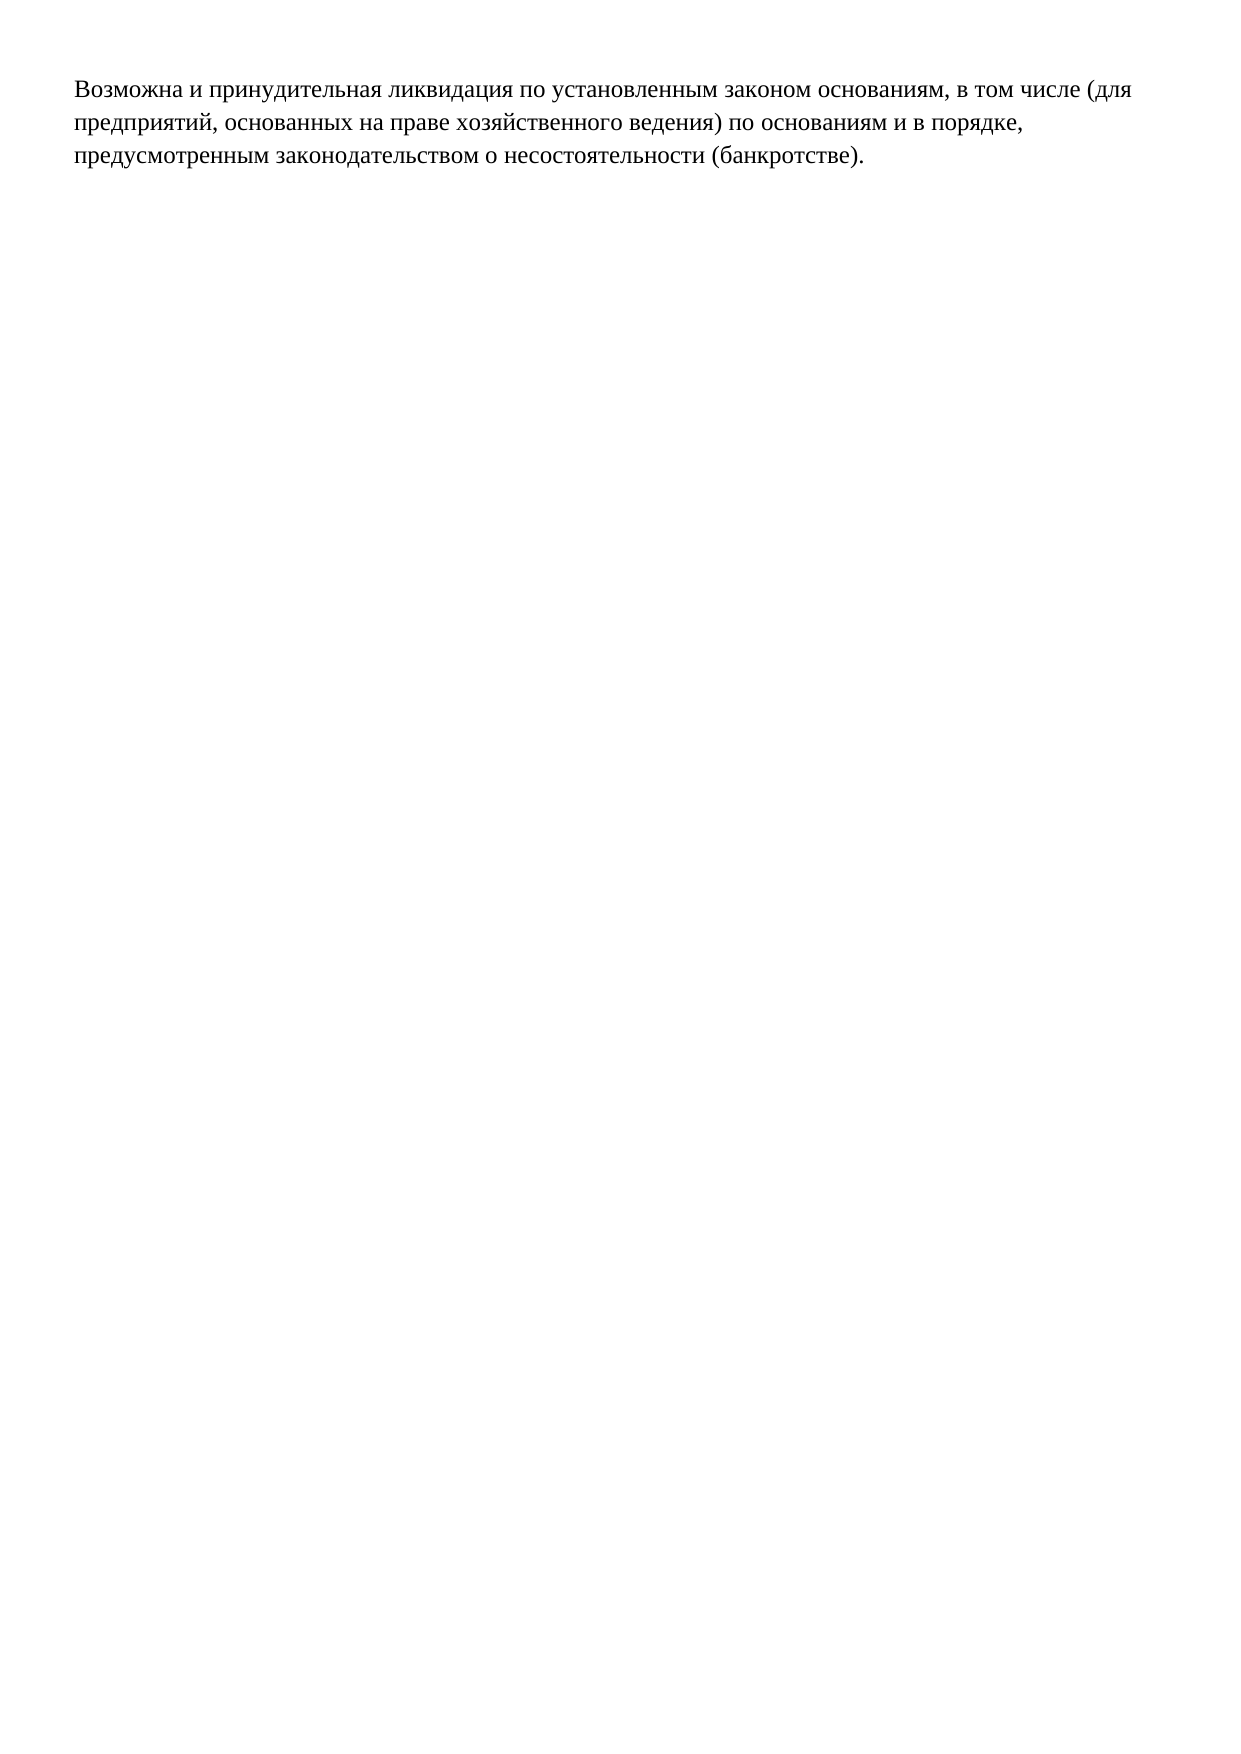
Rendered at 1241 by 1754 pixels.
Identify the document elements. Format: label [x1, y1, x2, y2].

text [74, 74, 1181, 169]
